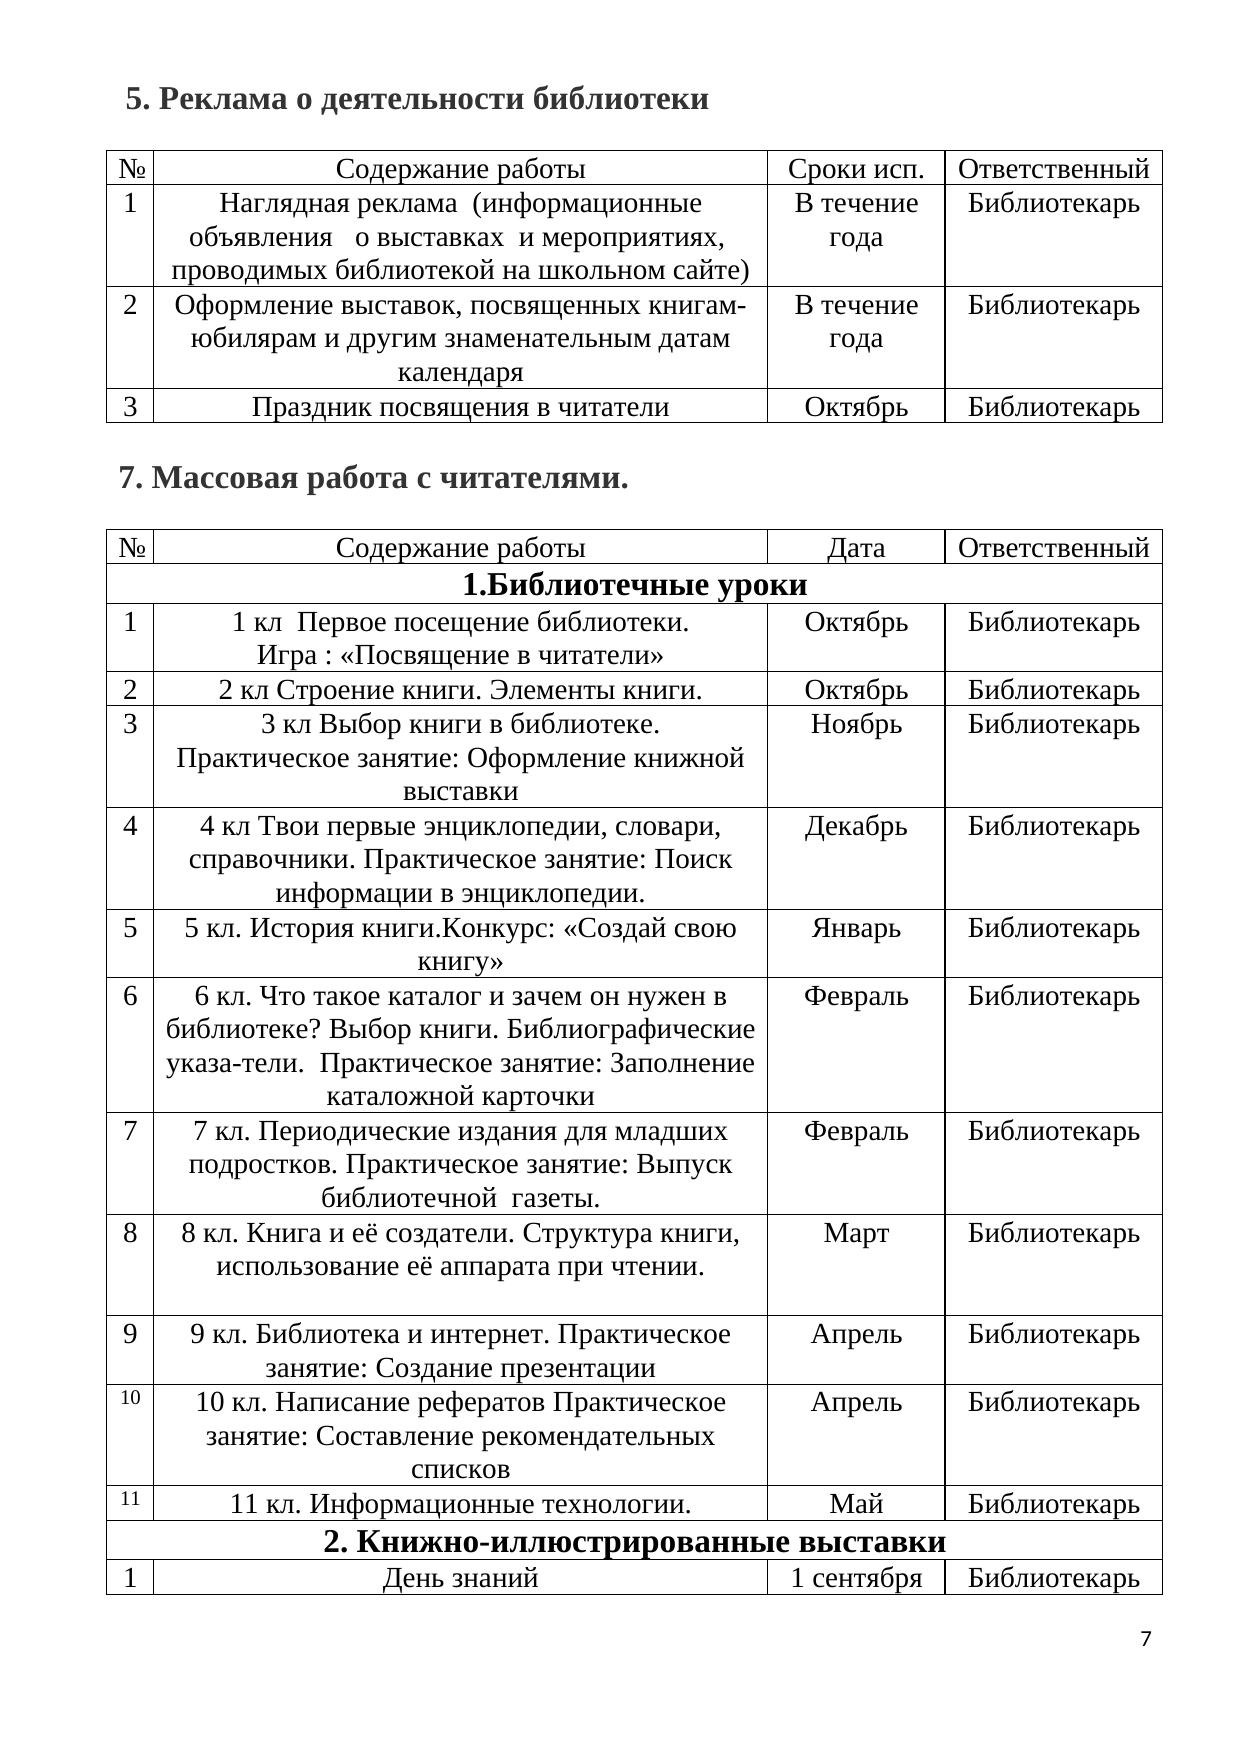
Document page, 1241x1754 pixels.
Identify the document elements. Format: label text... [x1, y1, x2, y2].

table_cell 1 [107, 1560, 153, 1594]
table_cell 1 [107, 604, 153, 671]
table_header № [107, 530, 153, 563]
table_cell 4 кл Твои первые энциклопедии, словари, справочники. Практическое занятие: Поиск информации в энциклопедии. [154, 808, 767, 909]
table_cell 8 [107, 1215, 153, 1315]
table_header Ответственный [946, 151, 1162, 184]
table_cell 11 кл. Информационные технологии. [154, 1486, 767, 1520]
table_cell 11 [107, 1486, 153, 1520]
table_cell Май [768, 1486, 944, 1520]
table_cell Библиотекарь [946, 910, 1162, 977]
table_cell Библиотекарь [946, 1385, 1162, 1485]
table_cell Библиотекарь [946, 1316, 1162, 1383]
table_cell В течение года [768, 185, 944, 286]
table_cell Библиотекарь [946, 706, 1162, 807]
table_cell 1 [107, 185, 153, 286]
table_cell Оформление выставок, посвященных книгам-юбилярам и другим знаменательным датам календаря [154, 287, 767, 388]
table_cell Библиотекарь [946, 604, 1162, 671]
table_header Содержание работы [154, 530, 767, 563]
table_cell 6 кл. Что такое каталог и зачем он нужен в библиотеке? Выбор книги. Библиографические указа-тели. Практическое занятие: Заполнение каталожной карточки [154, 978, 767, 1112]
table_cell Библиотекарь [946, 808, 1162, 909]
table_cell Ноябрь [768, 706, 944, 807]
table_cell 9 кл. Библиотека и интернет. Практическое занятие: Создание презентации [154, 1316, 767, 1383]
table_cell 10 кл. Написание рефератов Практическое занятие: Составление рекомендательных списков [154, 1385, 767, 1485]
table_cell День знаний [154, 1560, 767, 1594]
table_cell Библиотекарь [946, 978, 1162, 1112]
table_cell Апрель [768, 1316, 944, 1383]
table_cell 2 [107, 287, 153, 388]
table_header № [107, 151, 153, 184]
table_cell Март [768, 1215, 944, 1315]
table_cell 10 [107, 1385, 153, 1485]
table_cell Октябрь [768, 604, 944, 671]
table_cell 9 [107, 1316, 153, 1383]
table_cell 1 кл Первое посещение библиотеки. Игра : «Посвящение в читатели» [154, 604, 767, 671]
table_cell В течение года [768, 287, 944, 388]
table_cell 7 кл. Периодические издания для младших подростков. Практическое занятие: Выпуск библиотечной газеты. [154, 1113, 767, 1214]
table_cell Октябрь [768, 389, 944, 422]
table_cell Библиотекарь [946, 389, 1162, 422]
table_cell Библиотекарь [946, 672, 1162, 705]
table_cell 1.Библиотечные уроки [107, 564, 1162, 603]
table_cell 3 кл Выбор книги в библиотеке. Практическое занятие: Оформление книжной выставки [154, 706, 767, 807]
table_cell Библиотекарь [946, 287, 1162, 388]
table_cell 4 [107, 808, 153, 909]
table_cell Февраль [768, 1113, 944, 1214]
table_cell Библиотекарь [946, 1560, 1162, 1594]
table_header Ответственный [946, 530, 1162, 563]
table_cell 6 [107, 978, 153, 1112]
table_cell Библиотекарь [946, 185, 1162, 286]
text 7. Массовая работа с читателями. [118, 457, 1152, 495]
table_cell 5 [107, 910, 153, 977]
table_cell Октябрь [768, 672, 944, 705]
table_cell 2. Книжно-иллюстрированные выставки [107, 1521, 1162, 1559]
table_cell 3 [107, 389, 153, 422]
table_cell 5 кл. История книги.Конкурс: «Создай свою книгу» [154, 910, 767, 977]
table_cell 1 сентября [768, 1560, 944, 1594]
table_cell Праздник посвящения в читатели [154, 389, 767, 422]
text 5. Реклама о деятельности библиотеки [118, 78, 1152, 116]
table_cell 7 [107, 1113, 153, 1214]
table_header Сроки исп. [768, 151, 944, 184]
table_header Дата [768, 530, 944, 563]
table_cell Февраль [768, 978, 944, 1112]
table_cell Апрель [768, 1385, 944, 1485]
table_cell 8 кл. Книга и её создатели. Структура книги, использование её аппарата при чтении. [154, 1215, 767, 1315]
table_cell Наглядная реклама (информационные объявления о выставках и мероприятиях, проводимых библиотекой на школьном сайте) [154, 185, 767, 286]
table_cell Январь [768, 910, 944, 977]
table_cell 2 кл Строение книги. Элементы книги. [154, 672, 767, 705]
table_cell Библиотекарь [946, 1215, 1162, 1315]
table_cell Библиотекарь [946, 1113, 1162, 1214]
table_header Содержание работы [154, 151, 767, 184]
table_cell 3 [107, 706, 153, 807]
table_cell Библиотекарь [946, 1486, 1162, 1520]
table_cell 2 [107, 672, 153, 705]
table_cell Декабрь [768, 808, 944, 909]
